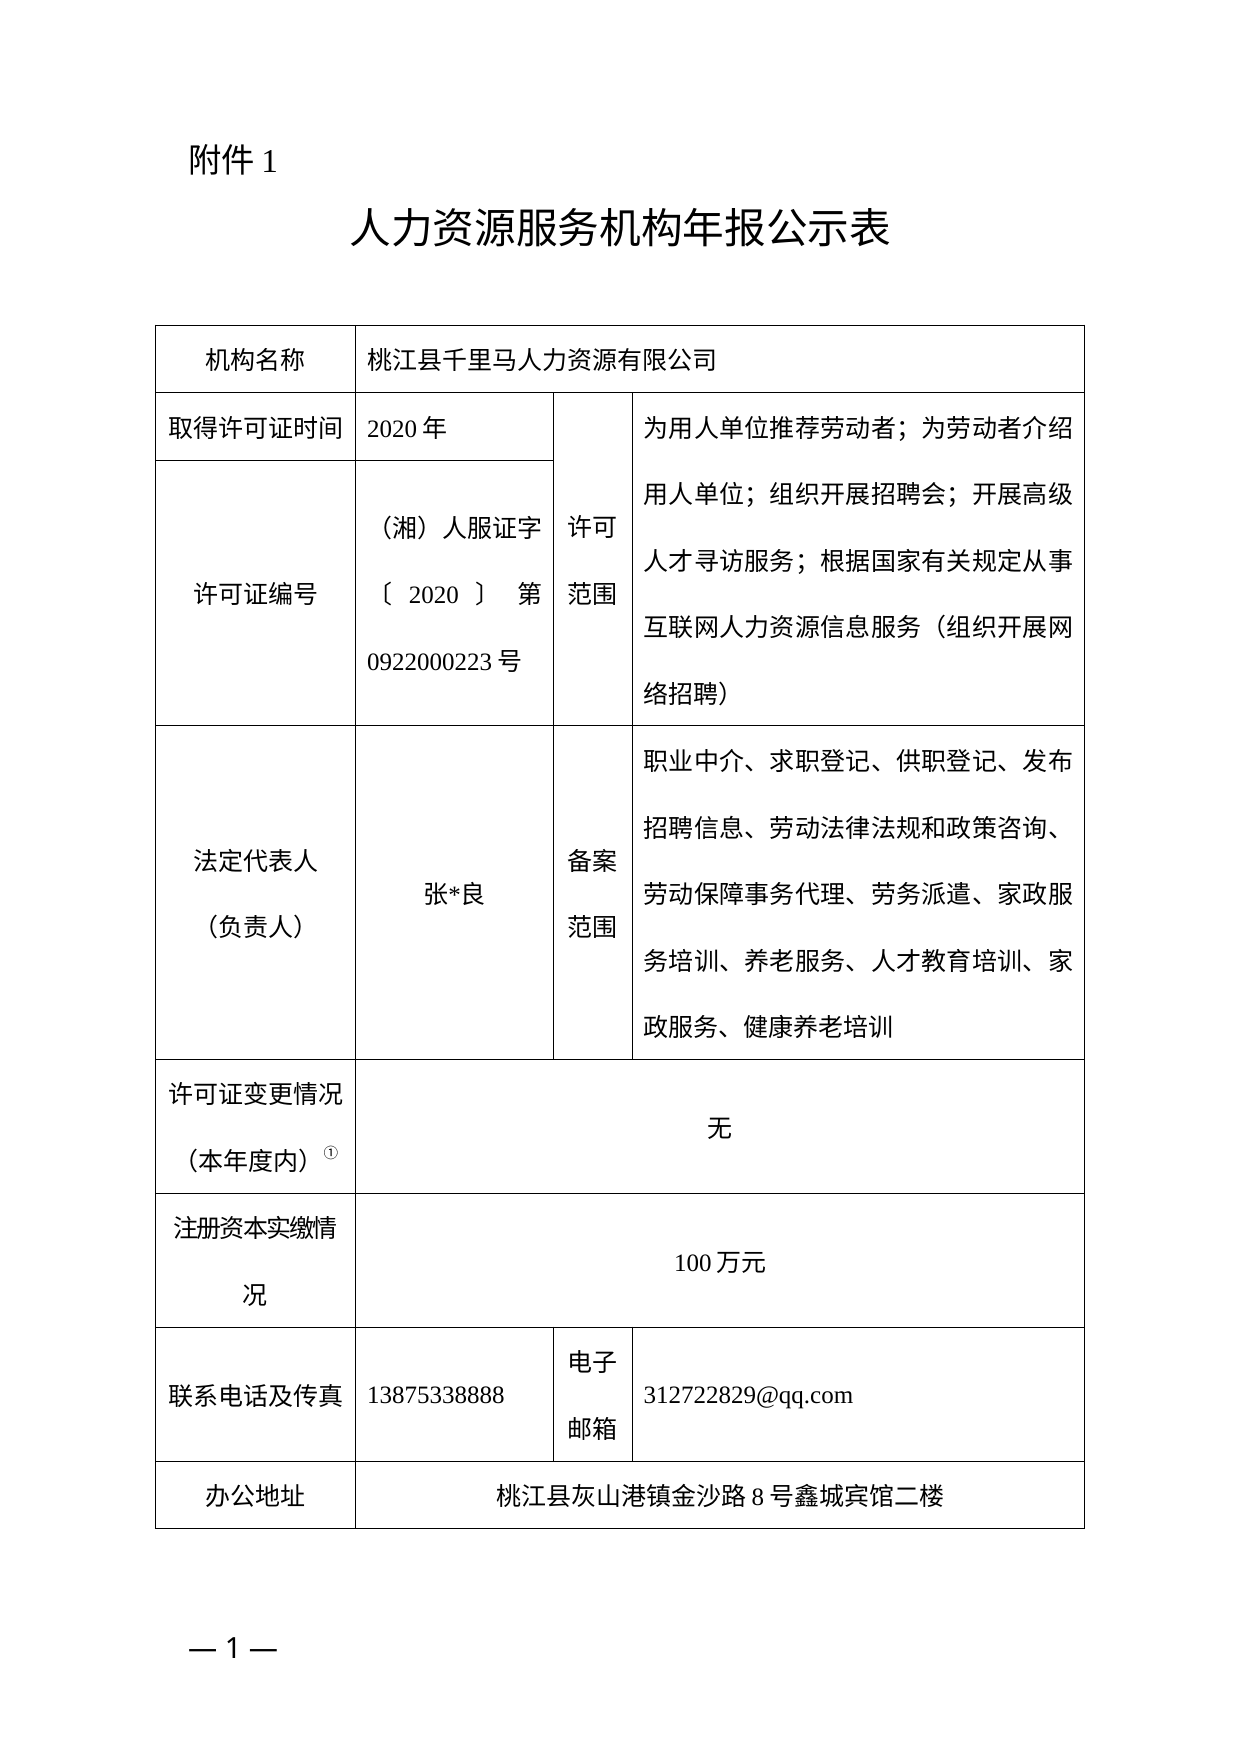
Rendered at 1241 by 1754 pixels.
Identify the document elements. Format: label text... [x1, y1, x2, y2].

table_cell 2020年 [356, 393, 553, 459]
table_cell 取得许可证时间 [156, 393, 355, 459]
table_cell 办公地址 [156, 1462, 355, 1528]
table_cell 许可证变更情况 （本年度内）① [156, 1060, 355, 1193]
table_cell 张*良 [356, 726, 553, 1059]
table_cell 注册资本实缴情况 [156, 1194, 355, 1327]
table_cell 为用人单位推荐劳动者；为劳动者介绍用人单位；组织开展招聘会；开展高级人才寻访服务；根据国家有关规定从事互联网人力资源信息服务（组织开展网络招聘） [633, 393, 1084, 725]
table_cell 无 [356, 1060, 1084, 1193]
text 人力资源服务机构年报公示表 [188, 192, 1052, 258]
table_cell 许可证编号 [156, 461, 355, 725]
text 附件1 [188, 125, 1052, 192]
table_header 桃江县千里马人力资源有限公司 [356, 326, 1084, 392]
table_cell 职业中介、求职登记、供职登记、发布招聘信息、劳动法律法规和政策咨询、劳动保障事务代理、劳务派遣、家政服务培训、养老服务、人才教育培训、家政服务、健康养老培训 [633, 726, 1084, 1059]
table_cell 100万元 [356, 1194, 1084, 1327]
table_cell 桃江县灰山港镇金沙路8号鑫城宾馆二楼 [356, 1462, 1084, 1528]
table_cell 许可范围 [554, 393, 632, 725]
table_cell 13875338888 [356, 1328, 553, 1461]
table_cell 联系电话及传真 [156, 1328, 355, 1461]
table_cell 312722829@qq.com [633, 1328, 1084, 1461]
table_cell （湘）人服证字〔2020〕第0922000223号 [356, 461, 553, 725]
table_cell 电子邮箱 [554, 1328, 632, 1461]
table_header 机构名称 [156, 326, 355, 392]
table_cell 备案范围 [554, 726, 632, 1059]
table_cell 法定代表人 （负责人） [156, 726, 355, 1059]
